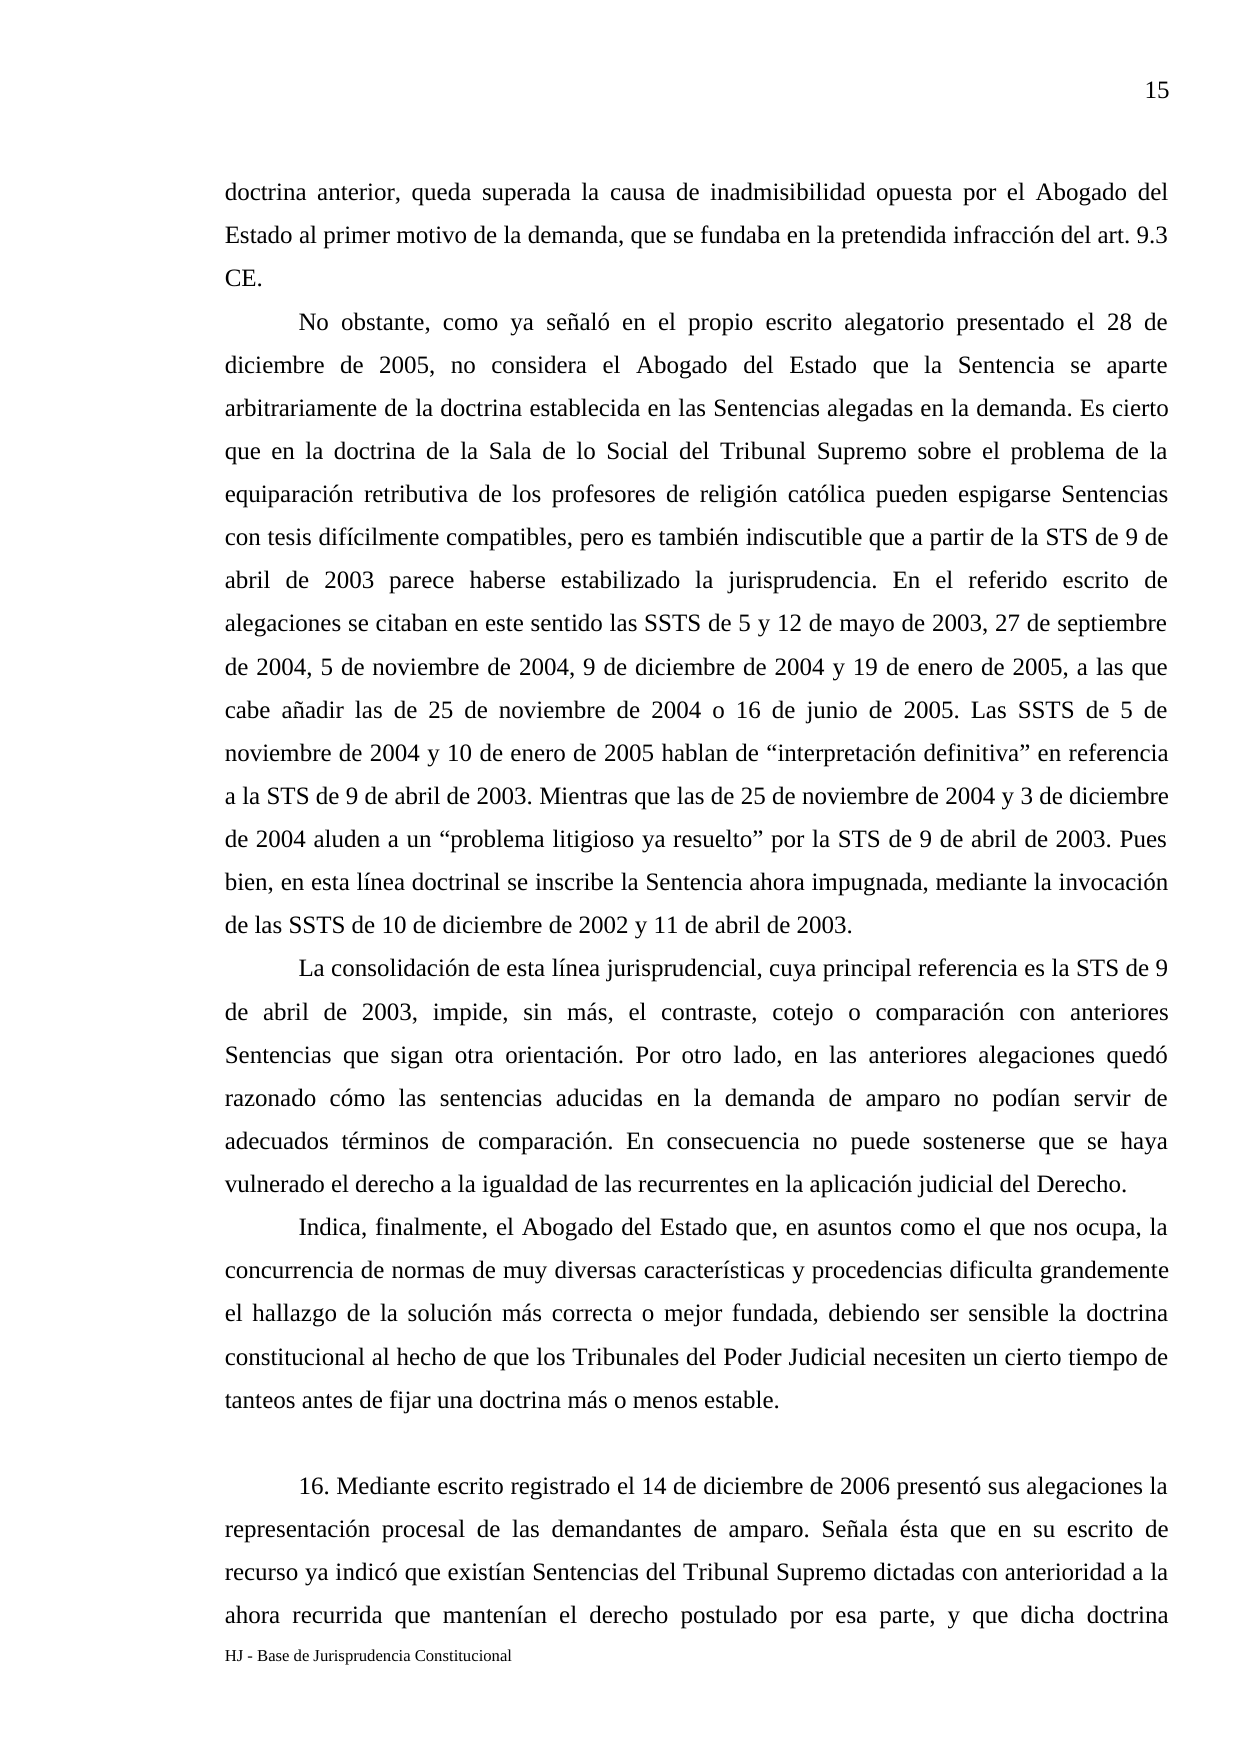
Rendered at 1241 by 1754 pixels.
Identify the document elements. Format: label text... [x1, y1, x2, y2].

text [224, 1471, 1169, 1629]
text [224, 177, 1169, 292]
text No obstante, como ya señaló en el propio escrito alegatorio presentado el 28 de diciembre de 2005, no considera el Abogado del Estado que la Sentencia se aparte arbitrariamente de la doctrina establecida en las Sentencias alegadas en la demanda. Es cierto que en la doctrina de la Sala de lo Social del Tribunal Supremo sobre el problema de la equiparación retributiva de los profesores de religión católica pueden espigarse Sentencias con tesis difícilmente compatibles, pero es también indiscutible que a partir de la STS de 9 de abril de 2003 parece haberse estabilizado la jurisprudencia. En el referido escrito de alegaciones se citaban en este sentido las SSTS de 5 y 12 de mayo de 2003, 27 de septiembre de 2004, 5 de noviembre de 2004, 9 de diciembre de 2004 y 19 de enero de 2005, a las que cabe añadir las de 25 de noviembre de 2004 o 16 de junio de 2005. Las SSTS de 5 de noviembre de 2004 y 10 de enero de 2005 hablan de “interpretación definitiva” en referencia a la STS de 9 de abril de 2003. Mientras que las de 25 de noviembre de 2004 y 3 de diciembre de 2004 aluden a un “problema litigioso ya resuelto” por la STS de 9 de abril de 2003. Pues bien, en esta línea doctrinal se inscribe la Sentencia ahora impugnada, mediante la invocación de las SSTS de 10 de diciembre de 2002 y 11 de abril de 2003. [224, 307, 1169, 939]
text Indica, finalmente, el Abogado del Estado que, en asuntos como el que nos ocupa, la concurrencia de normas de muy diversas características y procedencias dificulta grandemente el hallazgo de la solución más correcta o mejor fundada, debiendo ser sensible la doctrina constitucional al hecho de que los Tribunales del Poder Judicial necesiten un cierto tiempo de tanteos antes de fijar una doctrina más o menos estable. [224, 1212, 1169, 1413]
text La consolidación de esta línea jurisprudencial, cuya principal referencia es la STS de 9 de abril de 2003, impide, sin más, el contraste, cotejo o comparación con anteriores Sentencias que sigan otra orientación. Por otro lado, en las anteriores alegaciones quedó razonado cómo las sentencias aducidas en la demanda de amparo no podían servir de adecuados términos de comparación. En consecuencia no puede sostenerse que se haya vulnerado el derecho a la igualdad de las recurrentes en la aplicación judicial del Derecho. [224, 953, 1169, 1198]
